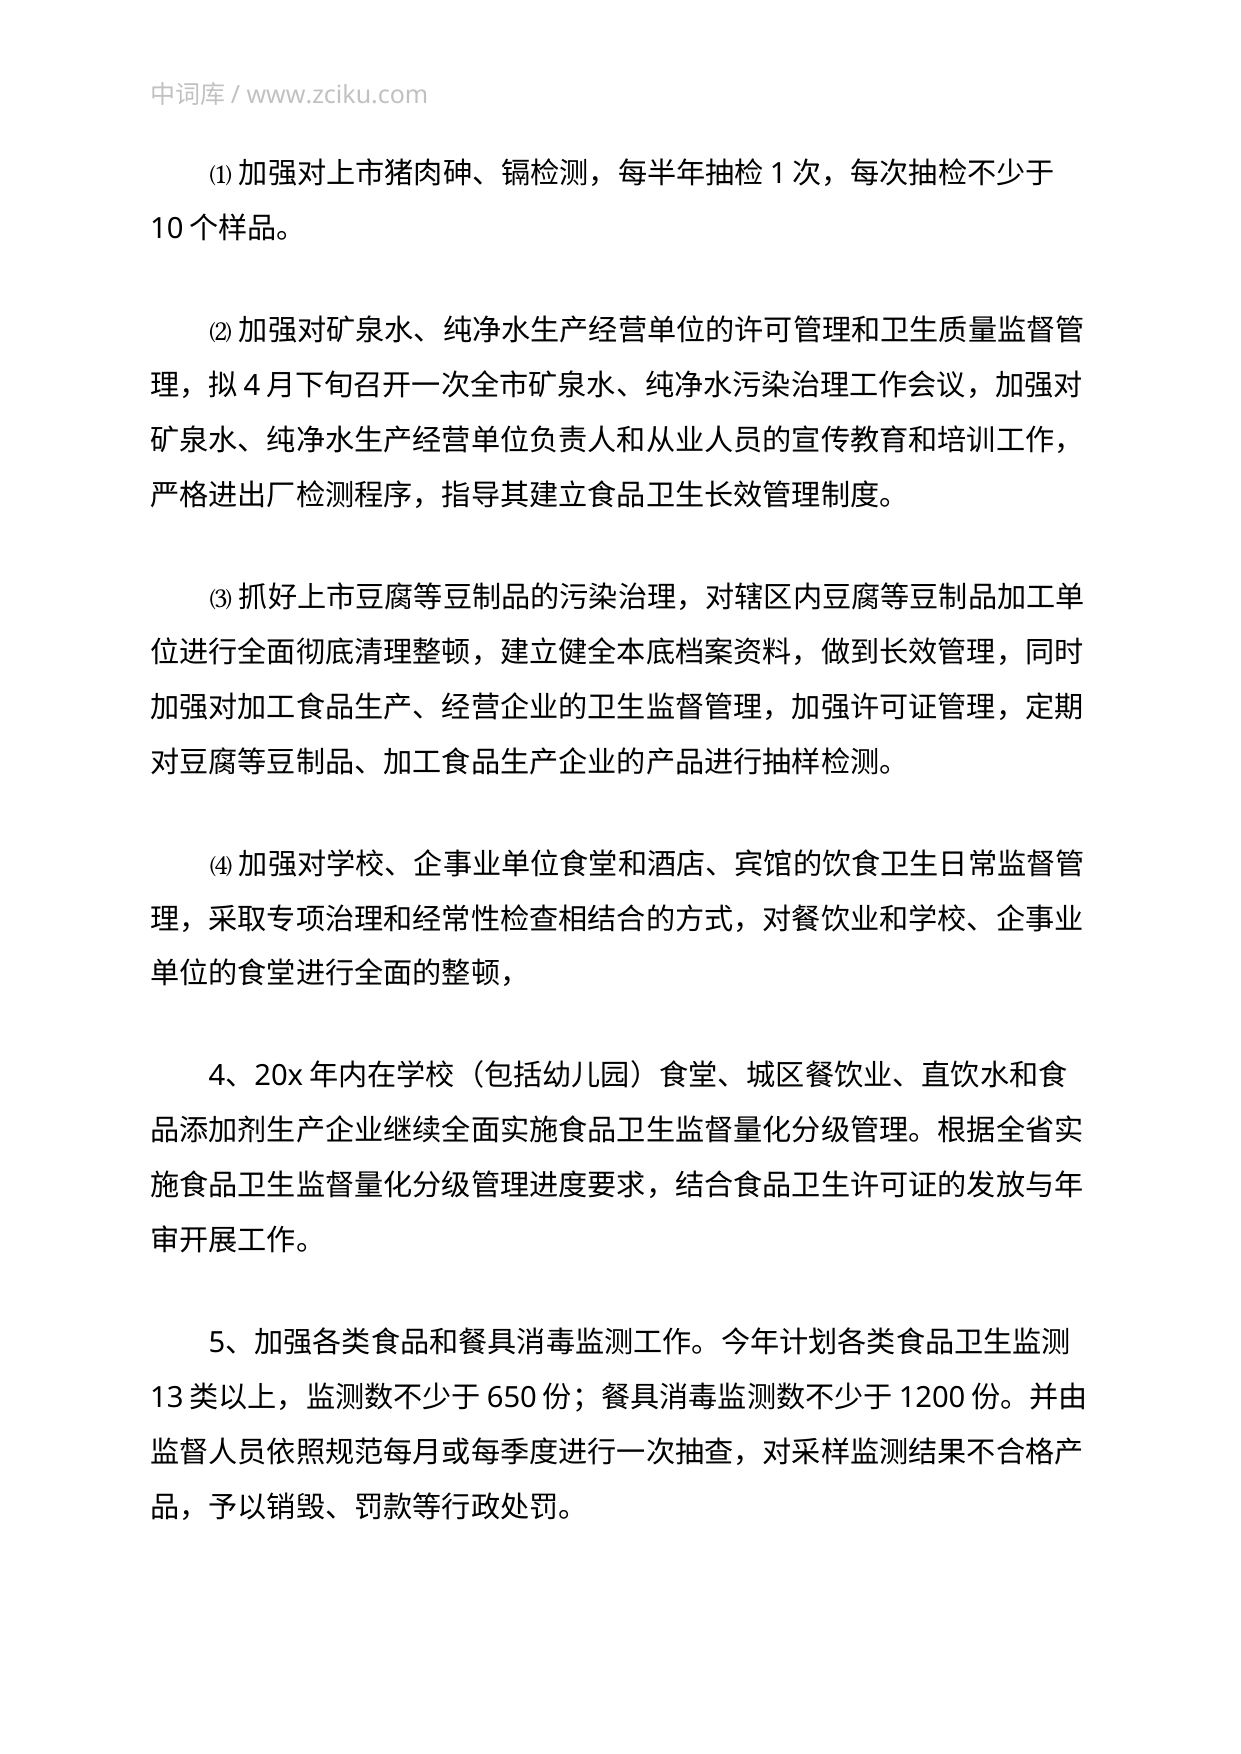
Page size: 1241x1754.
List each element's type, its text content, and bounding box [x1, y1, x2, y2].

text ⑵加强对矿泉水、纯净水生产经营单位的许可管理和卫生质量监督管理，拟4月下旬召开一次全市矿泉水、纯净水污染治理工作会议，加强对矿泉水、纯净水生产经营单位负责人和从业人员的宣传教育和培训工作，严格进出厂检测程序，指导其建立食品卫生长效管理制度。 [150, 307, 1090, 514]
text ⑴加强对上市猪肉砷、镉检测，每半年抽检1次，每次抽检不少于10个样品。 [150, 150, 1090, 247]
text ⑷加强对学校、企事业单位食堂和酒店、宾馆的饮食卫生日常监督管理，采取专项治理和经常性检查相结合的方式，对餐饮业和学校、企事业单位的食堂进行全面的整顿， [150, 840, 1090, 992]
text 5、加强各类食品和餐具消毒监测工作。今年计划各类食品卫生监测13类以上，监测数不少于650份；餐具消毒监测数不少于1200份。并由监督人员依照规范每月或每季度进行一次抽查，对采样监测结果不合格产品，予以销毁、罚款等行政处罚。 [150, 1318, 1090, 1526]
text 4、20x年内在学校（包括幼儿园）食堂、城区餐饮业、直饮水和食品添加剂生产企业继续全面实施食品卫生监督量化分级管理。根据全省实施食品卫生监督量化分级管理进度要求，结合食品卫生许可证的发放与年审开展工作。 [150, 1052, 1090, 1259]
text ⑶抓好上市豆腐等豆制品的污染治理，对辖区内豆腐等豆制品加工单位进行全面彻底清理整顿，建立健全本底档案资料，做到长效管理，同时加强对加工食品生产、经营企业的卫生监督管理，加强许可证管理，定期对豆腐等豆制品、加工食品生产企业的产品进行抽样检测。 [150, 574, 1090, 781]
